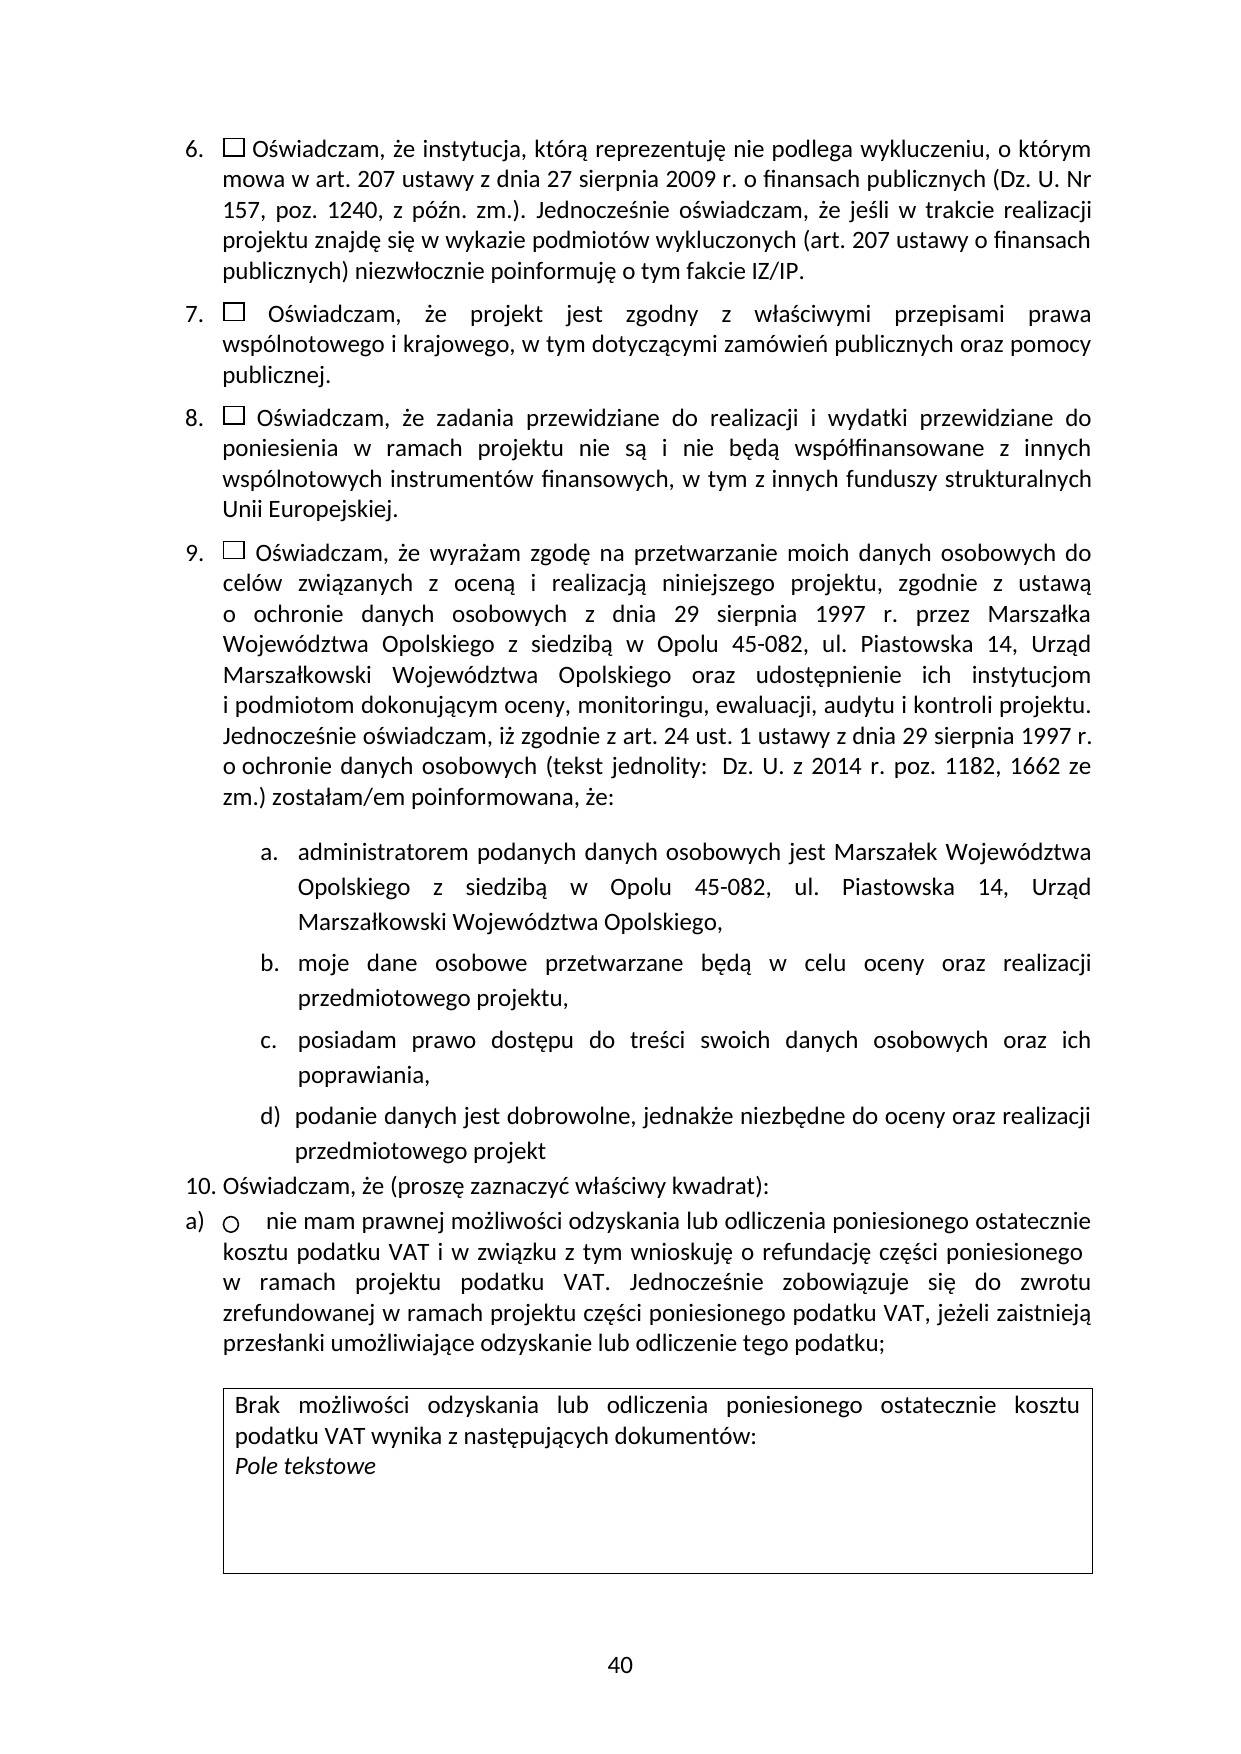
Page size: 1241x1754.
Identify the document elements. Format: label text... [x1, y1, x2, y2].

list d) podanie danych jest dobrowolne, jednakże niezbędne do oceny oraz realizacji przedmiotowego projekt [260, 1100, 1092, 1166]
list Oświadczam, że instytucja, którą reprezentuję nie podlega wykluczeniu, o którym mowa w art. 207 ustawy z dnia 27 sierpnia 2009 r. o finansach publicznych (Dz. U. Nr 157, poz. 1240, z późn. zm.). Jednocześnie oświadczam, że jeśli w trakcie realizacji projektu znajdę się w wykazie podmiotów wykluczonych (art. 207 ustawy o finansach publicznych) niezwłocznie poinformuję o tym fakcie IZ/IP. [185, 133, 1092, 286]
list nie mam prawnej możliwości odzyskania lub odliczenia poniesionego ostatecznie kosztu podatku VAT i w związku z tym wnioskuję o refundację części poniesionego w ramach projektu podatku VAT. Jednocześnie zobowiązuje się do zwrotu zrefundowanej w ramach projektu części poniesionego podatku VAT, jeżeli zaistnieją przesłanki umożliwiające odzyskanie lub odliczenie tego podatku; [185, 1205, 1092, 1358]
list Oświadczam, że wyrażam zgodę na przetwarzanie moich danych osobowych do celów związanych z oceną i realizacją niniejszego projektu, zgodnie z ustawą o ochronie danych osobowych z dnia 29 sierpnia 1997 r. przez Marszałka Województwa Opolskiego z siedzibą w Opolu 45-082, ul. Piastowska 14, Urząd Marszałkowski Województwa Opolskiego oraz udostępnienie ich instytucjom i podmiotom dokonującym oceny, monitoringu, ewaluacji, audytu i kontroli projektu. Jednocześnie oświadczam, iż zgodnie z art. 24 ust. 1 ustawy z dnia 29 sierpnia 1997 r. o ochronie danych osobowych (tekst jednolity: Dz. U. z 2014 r. poz. 1182, 1662 ze zm.) zostałam/em poinformowana, że: [185, 537, 1092, 811]
list administratorem podanych danych osobowych jest Marszałek Województwa Opolskiego z siedzibą w Opolu 45-082, ul. Piastowska 14, Urząd Marszałkowski Województwa Opolskiego, [260, 836, 1092, 937]
list Oświadczam, że (proszę zaznaczyć właściwy kwadrat): [185, 1170, 1092, 1201]
list Oświadczam, że projekt jest zgodny z właściwymi przepisami prawa wspólnotowego i krajowego, w tym dotyczącymi zamówień publicznych oraz pomocy publicznej. [185, 298, 1092, 389]
list Oświadczam, że zadania przewidziane do realizacji i wydatki przewidziane do poniesienia w ramach projektu nie są i nie będą współfinansowane z innych wspólnotowych instrumentów finansowych, w tym z innych funduszy strukturalnych Unii Europejskiej. [185, 402, 1092, 524]
table_header Brak możliwości odzyskania lub odliczenia poniesionego ostatecznie kosztu podatku VAT wynika z następujących dokumentów: Pole tekstowe [224, 1389, 1092, 1572]
list moje dane osobowe przetwarzane będą w celu oceny oraz realizacji przedmiotowego projektu, [260, 948, 1092, 1013]
list posiadam prawo dostępu do treści swoich danych osobowych oraz ich poprawiania, [260, 1024, 1092, 1089]
